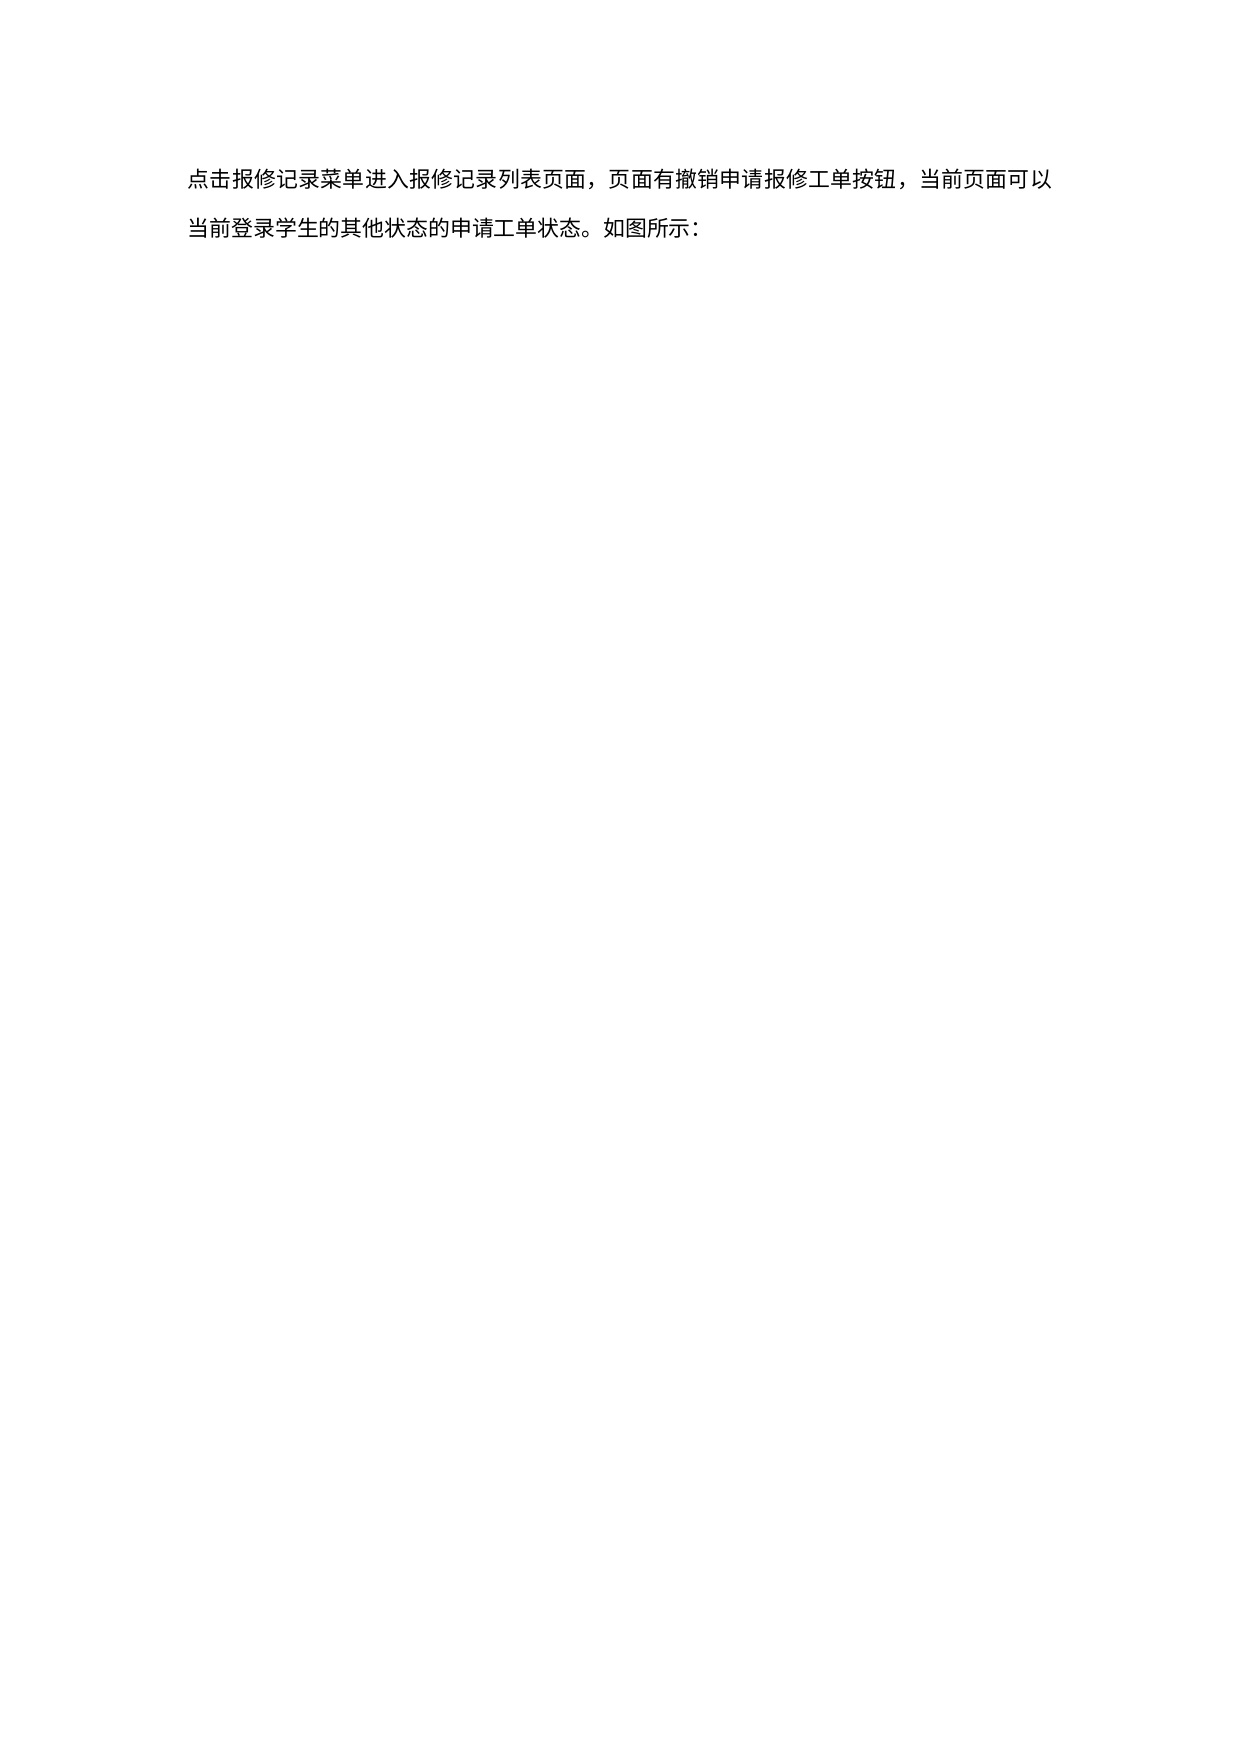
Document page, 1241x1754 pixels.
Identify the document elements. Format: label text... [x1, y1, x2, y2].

text 点击报修记录菜单进入报修记录列表页面，页面有撤销申请报修工单按钮，当前页面可以当前登录学生的其他状态的申请工单状态。如图所示： [187, 162, 1053, 243]
